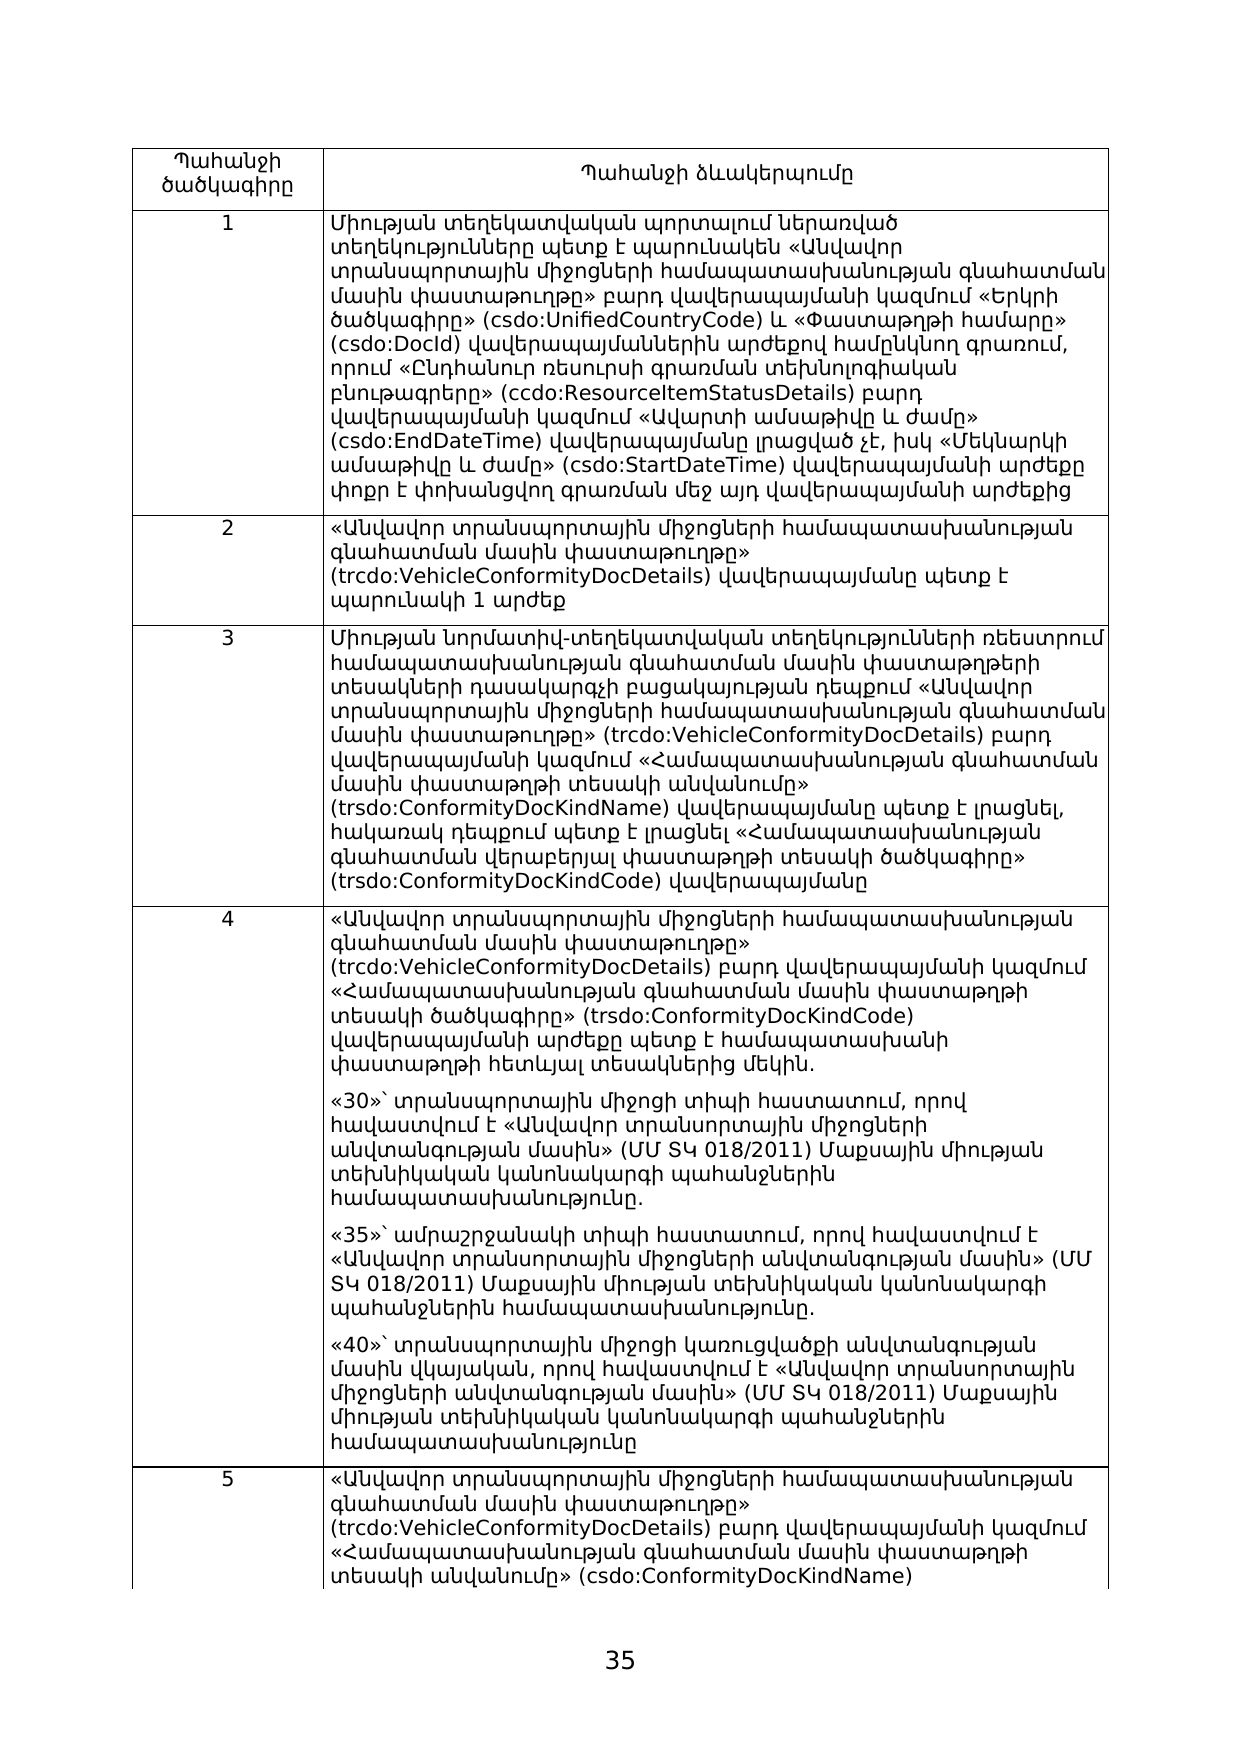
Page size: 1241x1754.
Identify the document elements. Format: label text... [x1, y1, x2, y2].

table_cell 1 [133, 211, 323, 514]
table_cell 2 [133, 516, 323, 625]
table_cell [324, 1468, 1108, 1589]
table_cell 3 [133, 626, 323, 906]
table_cell 4 [133, 907, 323, 1466]
table_cell «Անվավոր տրանսպորտային միջոցների համապատասխանության գնահատման մասին փաստաթուղթը» (trcdo:VehicleConformityDocDetails) վավերապայմանը պետք է պարունակի 1 արժեք [324, 516, 1108, 625]
table_cell «Անվավոր տրանսպորտային միջոցների համապատասխանության գնահատման մասին փաստաթուղթը» (trcdo:VehicleConformityDocDetails) բարդ վավերապայմանի կազմում «Համապատասխանության գնահատման մասին փաստաթղթի տեսակի ծածկագիրը» (trsdo:ConformityDocKindCode) վավերապայմանի արժեքը պետք է համապատասխանի փաստաթղթի հետևյալ տեսակներից մեկին. «30»՝ տրանսպորտային միջոցի տիպի հաստատում, որով հավաստվում է «Անվավոր տրանսորտային միջոցների անվտանգության մասին» (ՄՄ ՏԿ 018/2011) Մաքսային միության տեխնիկական կանոնակարգի պահանջներին համապատասխանությունը. «35»՝ ամրաշրջանակի տիպի հաստատում, որով հավաստվում է «Անվավոր տրանսորտային միջոցների անվտանգության մասին» (ՄՄ ՏԿ 018/2011) Մաքսային միության տեխնիկական կանոնակարգի պահանջներին համապատասխանությունը. «40»՝ տրանսպորտային միջոցի կառուցվածքի անվտանգության մասին վկայական, որով հավաստվում է «Անվավոր տրանսորտային միջոցների անվտանգության մասին» (ՄՄ ՏԿ 018/2011) Մաքսային միության տեխնիկական կանոնակարգի պահանջներին համապատասխանությունը [324, 907, 1108, 1466]
table_cell Միության տեղեկատվական պորտալում ներառված տեղեկությունները պետք է պարունակեն «Անվավոր տրանսպորտային միջոցների համապատասխանության գնահատման մասին փաստաթուղթը» բարդ վավերապայմանի կազմում «Երկրի ծածկագիրը» (csdo:UnifiedCountryCode) և «Փաստաթղթի համարը» (csdo:DocId) վավերապայմաններին արժեքով համընկնող գրառում, որում «Ընդհանուր ռեսուրսի գրառման տեխնոլոգիական բնութագրերը» (ccdo:ResourceItemStatusDetails) բարդ վավերապայմանի կազմում «Ավարտի ամսաթիվը և ժամը» (csdo:EndDateTime) վավերապայմանը լրացված չէ, իսկ «Մեկնարկի ամսաթիվը և ժամը» (csdo:StartDateTime) վավերապայմանի արժեքը փոքր է փոխանցվող գրառման մեջ այդ վավերապայմանի արժեքից [324, 211, 1108, 514]
table_cell Միության նորմատիվ-տեղեկատվական տեղեկությունների ռեեստրում համապատասխանության գնահատման մասին փաստաթղթերի տեսակների դասակարգչի բացակայության դեպքում «Անվավոր տրանսպորտային միջոցների համապատասխանության գնահատման մասին փաստաթուղթը» (trcdo:VehicleConformityDocDetails) բարդ վավերապայմանի կազմում «Համապատասխանության գնահատման մասին փաստաթղթի տեսակի անվանումը» (trsdo:ConformityDocKindName) վավերապայմանը պետք է լրացնել, հակառակ դեպքում պետք է լրացնել «Համապատասխանության գնահատման վերաբերյալ փաստաթղթի տեսակի ծածկագիրը» (trsdo:ConformityDocKindCode) վավերապայմանը [324, 626, 1108, 906]
table_header Պահանջի ծածկագիրը [133, 149, 323, 210]
table_header Պահանջի ձևակերպումը [324, 149, 1108, 210]
table_cell 5 [133, 1468, 323, 1589]
